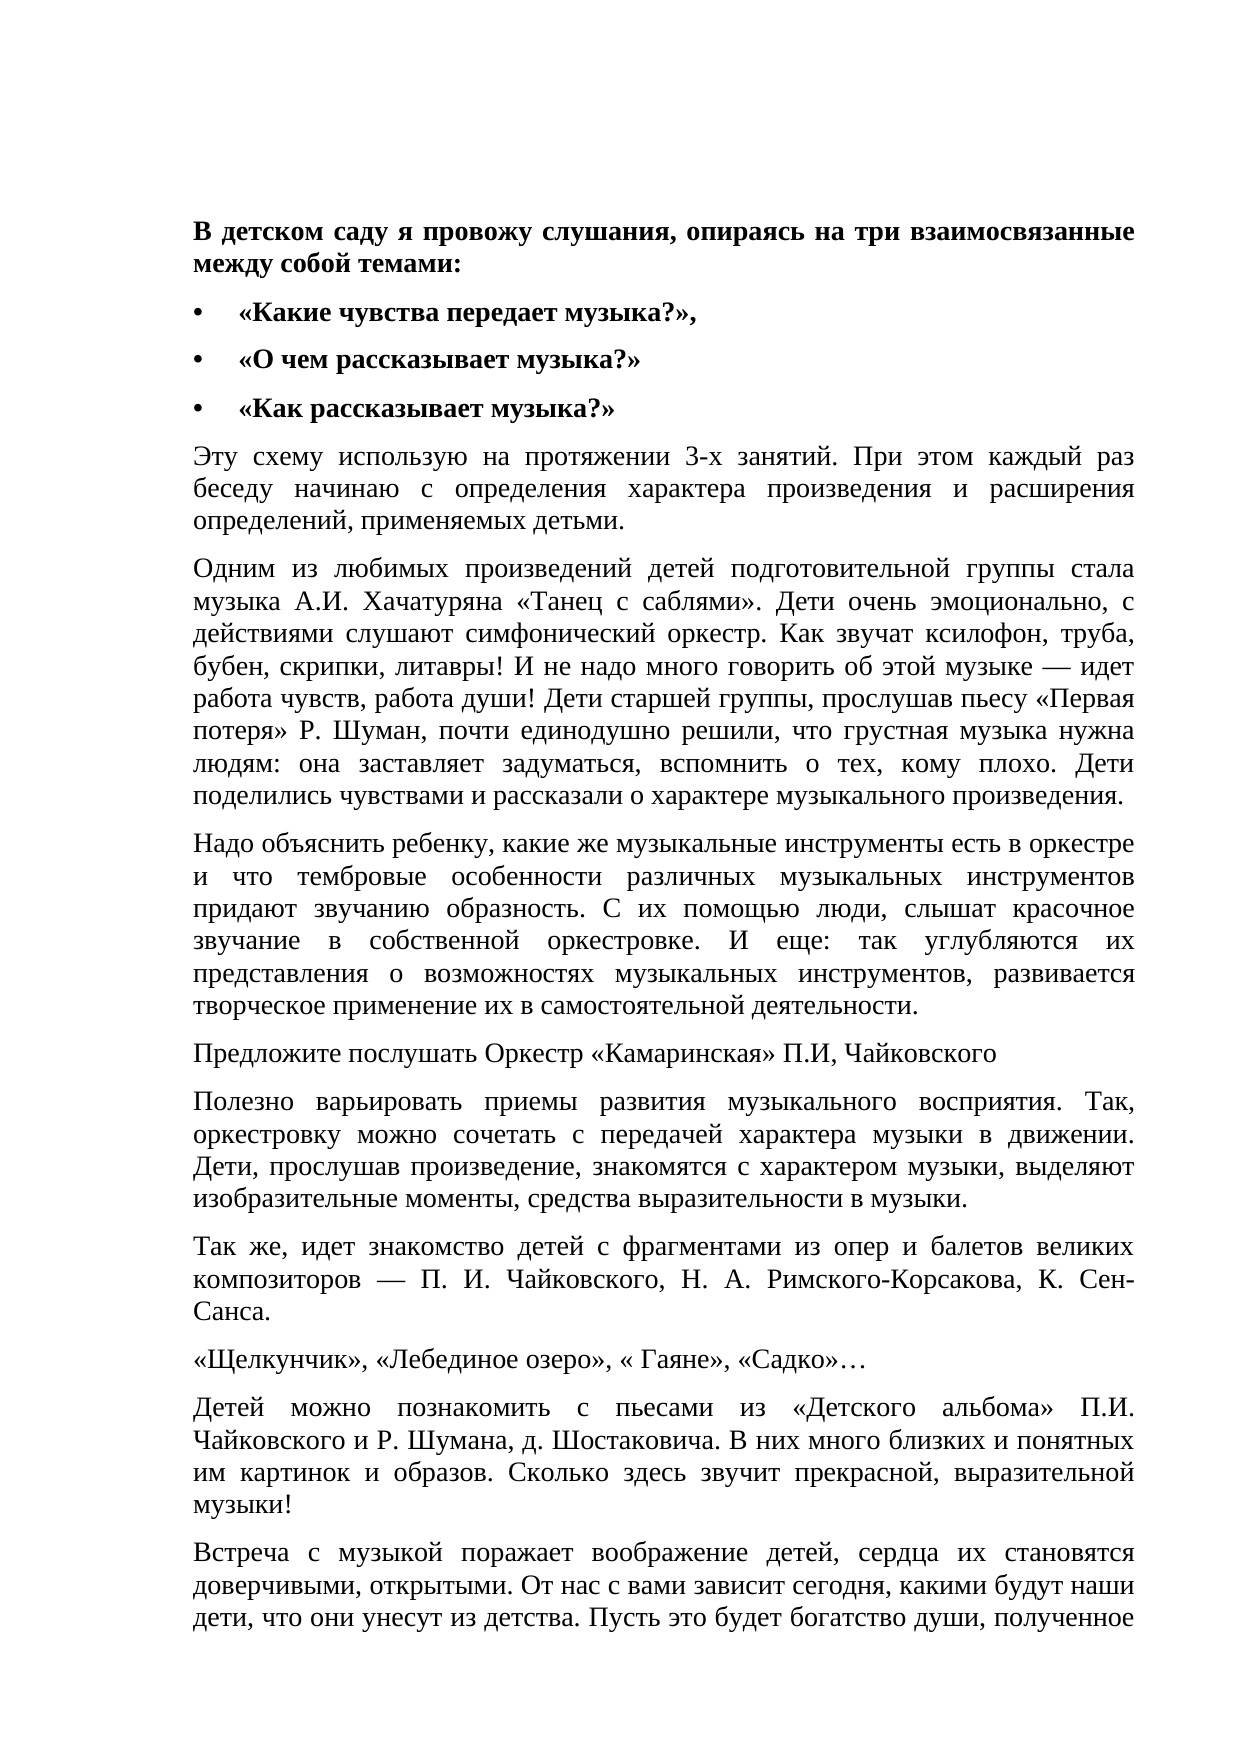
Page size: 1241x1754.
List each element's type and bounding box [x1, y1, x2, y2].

table_header [177, 118, 1152, 1633]
